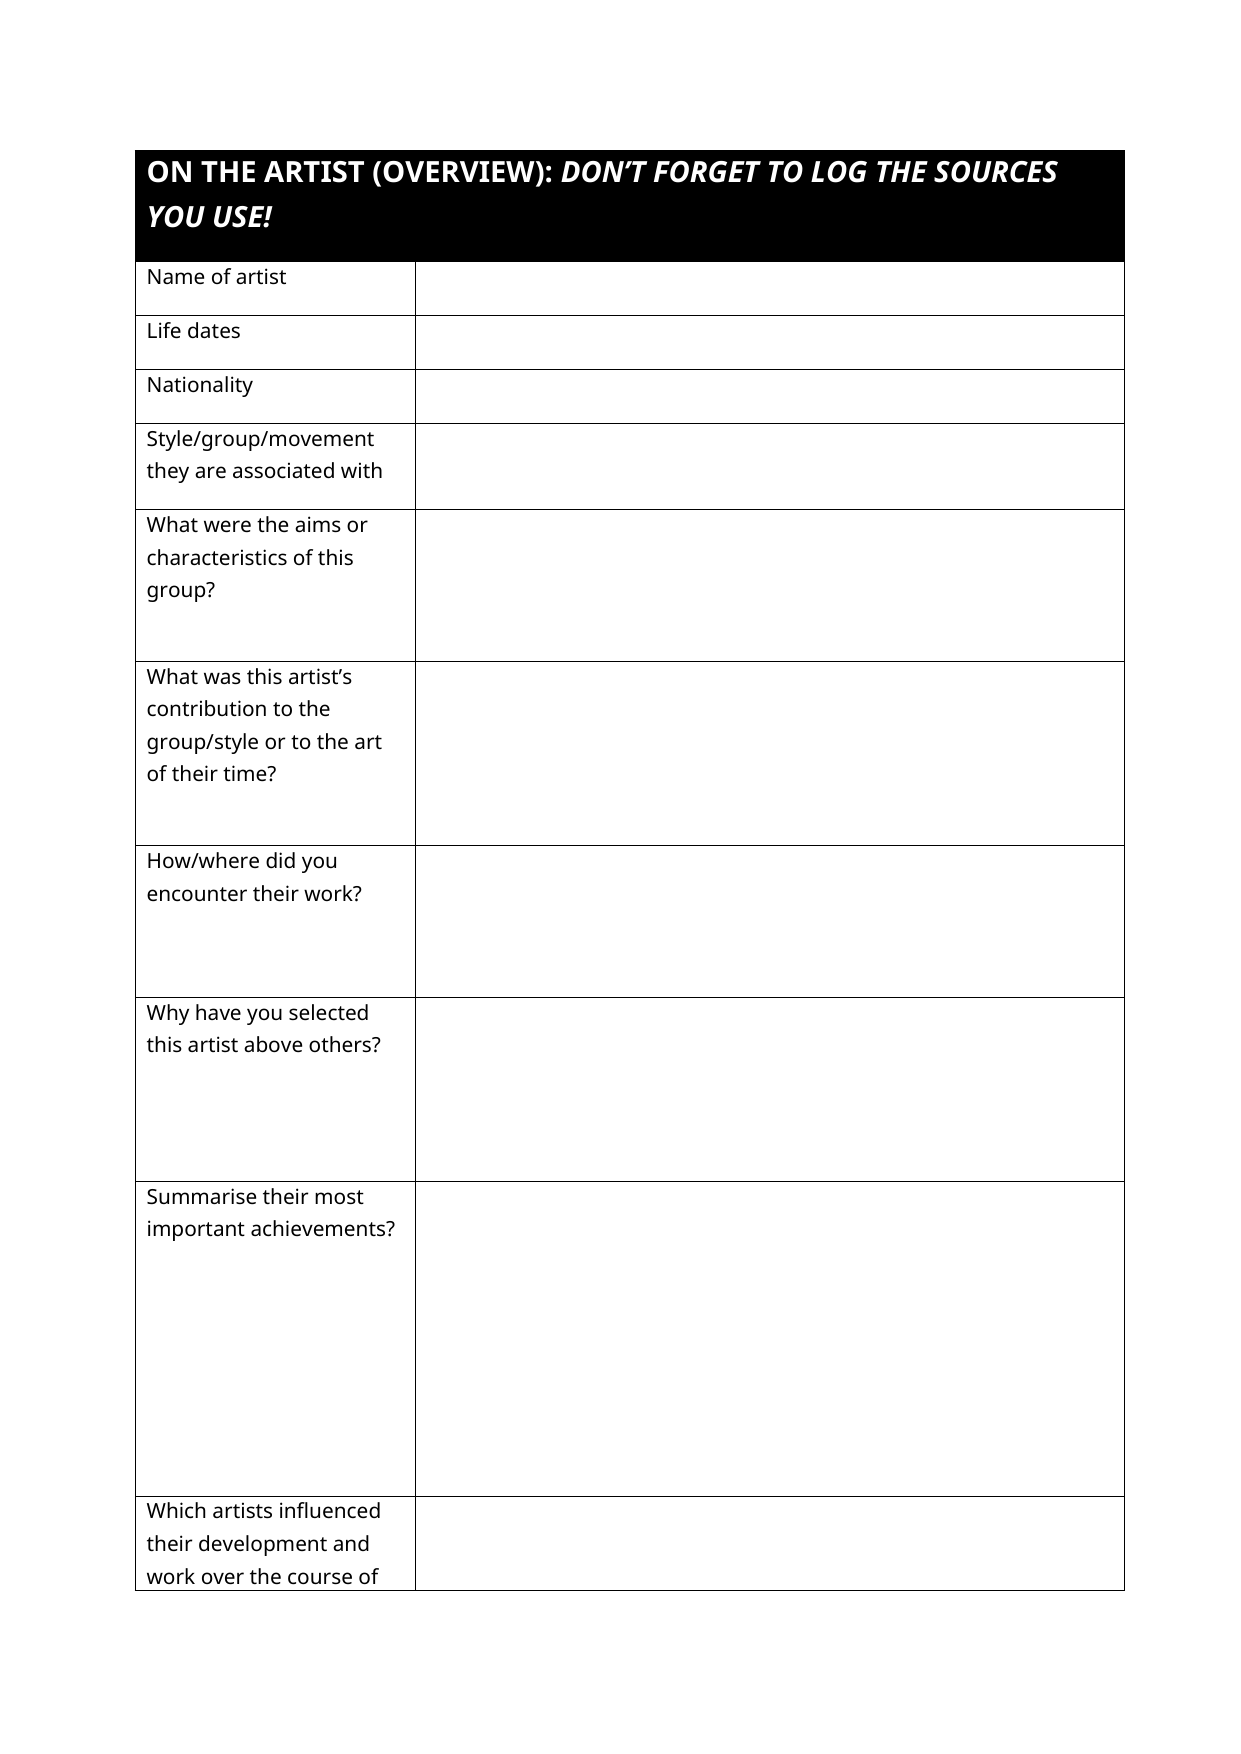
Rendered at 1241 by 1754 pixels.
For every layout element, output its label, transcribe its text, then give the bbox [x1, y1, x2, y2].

table_cell Summarise their most important achievements? [136, 1182, 415, 1496]
table_cell [416, 424, 1124, 509]
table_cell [136, 1497, 415, 1590]
table_cell Why have you selected this artist above others? [136, 998, 415, 1181]
table_cell Style/group/movement they are associated with [136, 424, 415, 509]
table_cell [416, 1497, 1124, 1590]
table_cell [416, 1182, 1124, 1496]
table_cell What was this artist’s contribution to the group/style or to the art of their time? [136, 662, 415, 845]
table_cell Name of artist [136, 262, 415, 315]
table_cell What were the aims or characteristics of this group? [136, 510, 415, 661]
table_cell [416, 370, 1124, 423]
table_header ON THE ARTIST (OVERVIEW): DON’T FORGET TO LOG THE SOURCES YOU USE! [136, 151, 1124, 261]
table_cell [416, 846, 1124, 997]
table_cell [416, 662, 1124, 845]
table_cell Life dates [136, 316, 415, 369]
table_cell [416, 262, 1124, 315]
table_cell How/where did you encounter their work? [136, 846, 415, 997]
table_cell [416, 510, 1124, 661]
table_cell Nationality [136, 370, 415, 423]
table_cell [416, 998, 1124, 1181]
table_cell [416, 316, 1124, 369]
